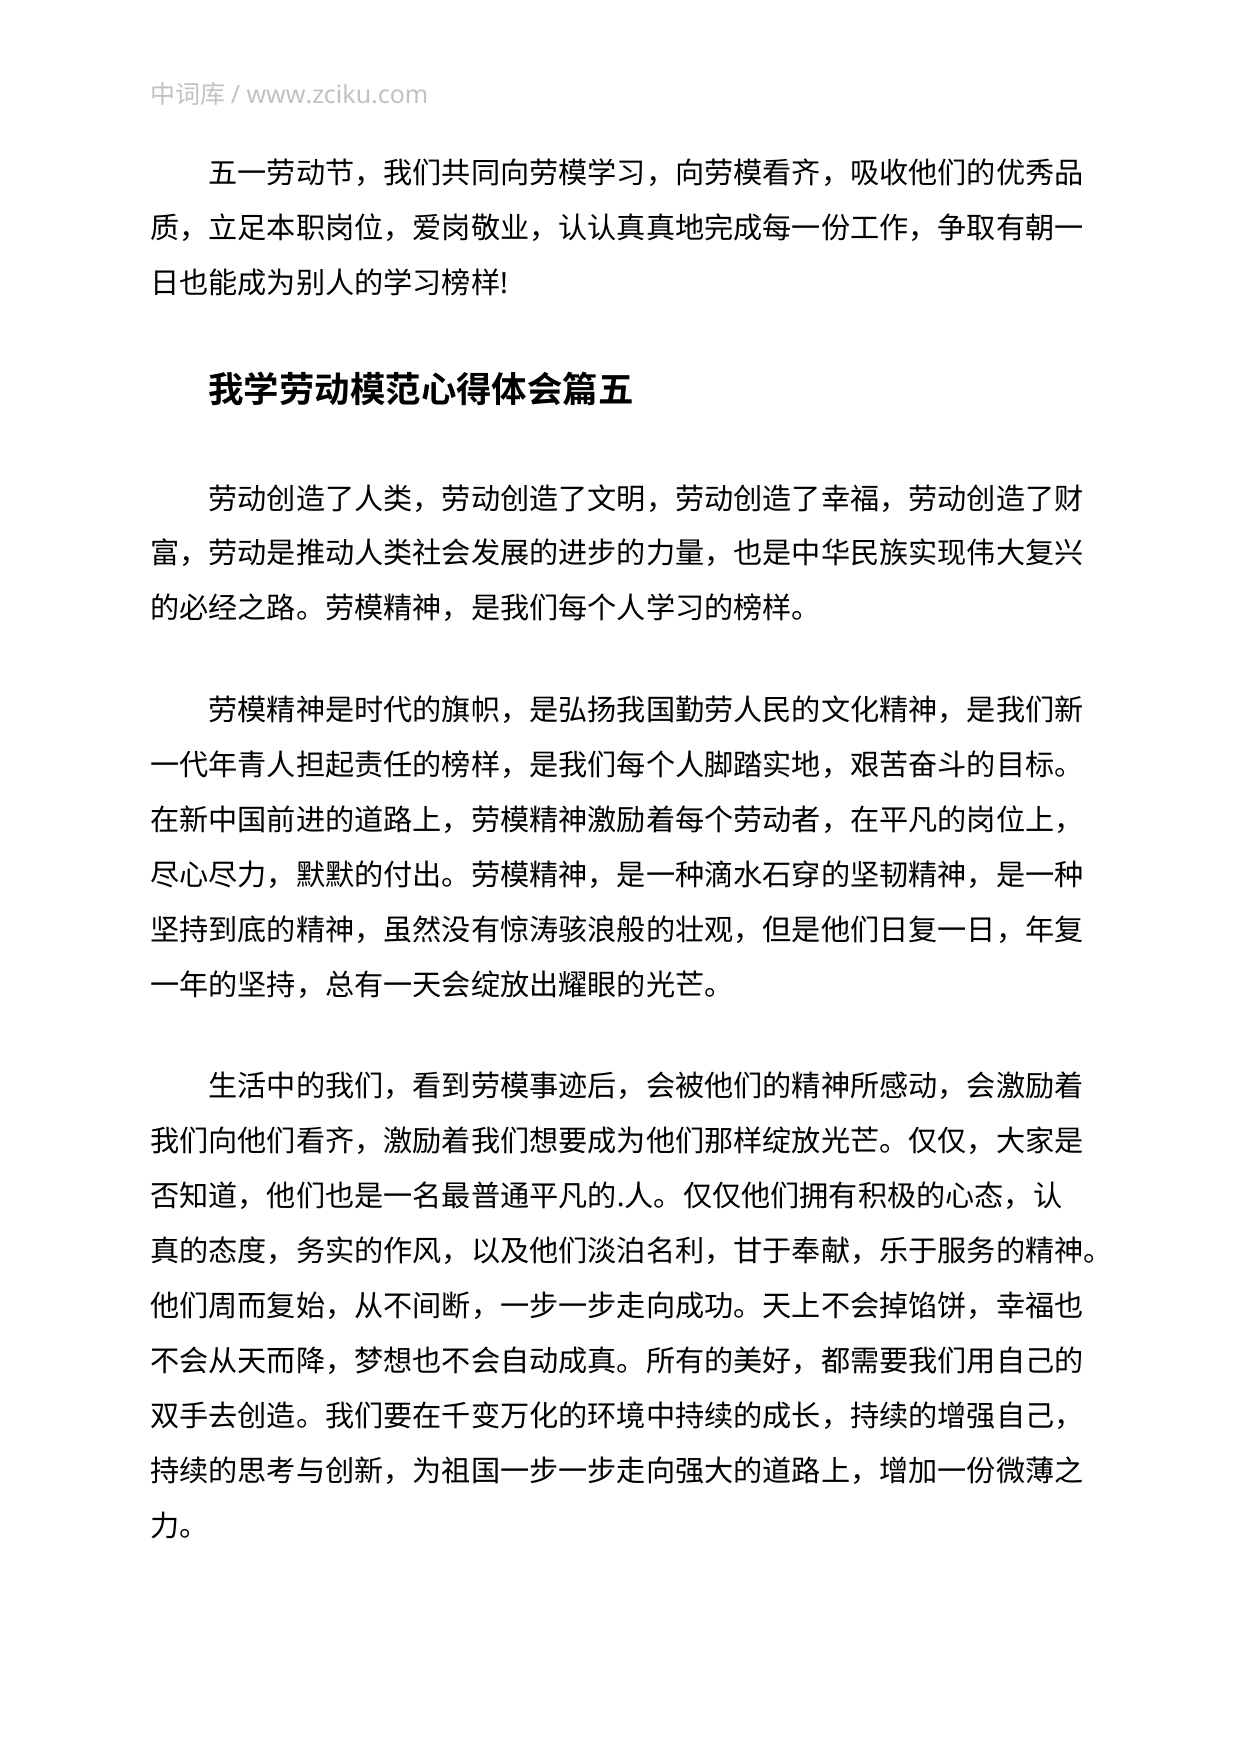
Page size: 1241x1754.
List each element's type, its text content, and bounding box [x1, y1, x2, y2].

text 劳动创造了人类，劳动创造了文明，劳动创造了幸福，劳动创造了财富，劳动是推动人类社会发展的进步的力量，也是中华民族实现伟大复兴的必经之路。劳模精神，是我们每个人学习的榜样。 [150, 475, 1090, 627]
text 生活中的我们，看到劳模事迹后，会被他们的精神所感动，会激励着我们向他们看齐，激励着我们想要成为他们那样绽放光芒。仅仅，大家是否知道，他们也是一名最普通平凡的.人。仅仅他们拥有积极的心态，认真的态度，务实的作风，以及他们淡泊名利，甘于奉献，乐于服务的精神。他们周而复始，从不间断，一步一步走向成功。天上不会掉馅饼，幸福也不会从天而降，梦想也不会自动成真。所有的美好，都需要我们用自己的双手去创造。我们要在千变万化的环境中持续的成长，持续的增强自己，持续的思考与创新，为祖国一步一步走向强大的道路上，增加一份微薄之力。 [150, 1063, 1090, 1544]
text 劳模精神是时代的旗帜，是弘扬我国勤劳人民的文化精神，是我们新一代年青人担起责任的榜样，是我们每个人脚踏实地，艰苦奋斗的目标。在新中国前进的道路上，劳模精神激励着每个劳动者，在平凡的岗位上，尽心尽力，默默的付出。劳模精神，是一种滴水石穿的坚韧精神，是一种坚持到底的精神，虽然没有惊涛骇浪般的壮观，但是他们日复一日，年复一年的坚持，总有一天会绽放出耀眼的光芒。 [150, 687, 1090, 1003]
text 五一劳动节，我们共同向劳模学习，向劳模看齐，吸收他们的优秀品质，立足本职岗位，爱岗敬业，认认真真地完成每一份工作，争取有朝一日也能成为别人的学习榜样! [150, 150, 1090, 302]
text 我学劳动模范心得体会篇五 [150, 362, 1090, 413]
